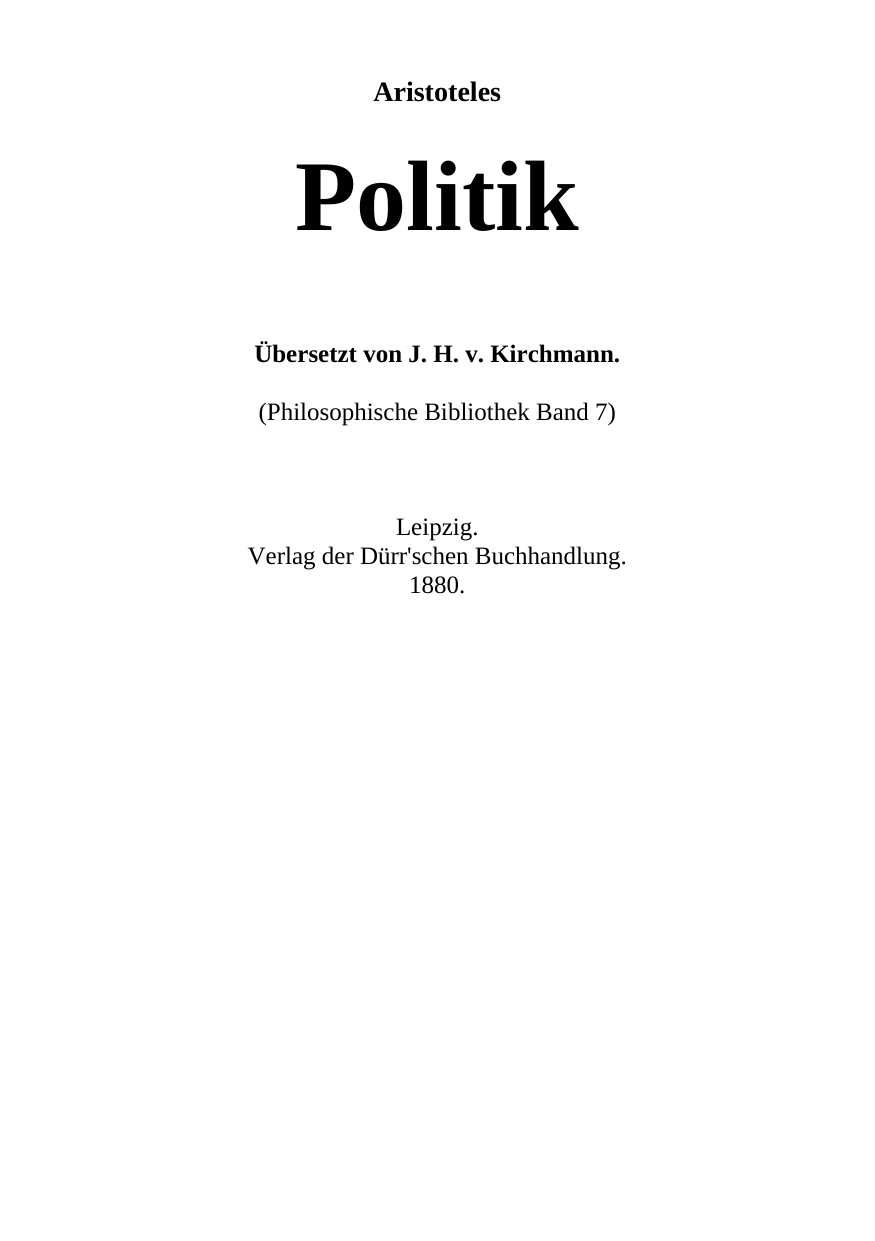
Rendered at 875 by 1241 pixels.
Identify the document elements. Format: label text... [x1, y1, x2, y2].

text (Philosophische Bibliothek Band 7) [75, 397, 799, 425]
text Aristoteles [75, 75, 799, 107]
text Leipzig. Verlag der Dürr'schen Buchhandlung. 1880. [75, 512, 799, 599]
text Politik [75, 137, 799, 252]
text Übersetzt von J. H. v. Kirchmann. [75, 339, 799, 367]
